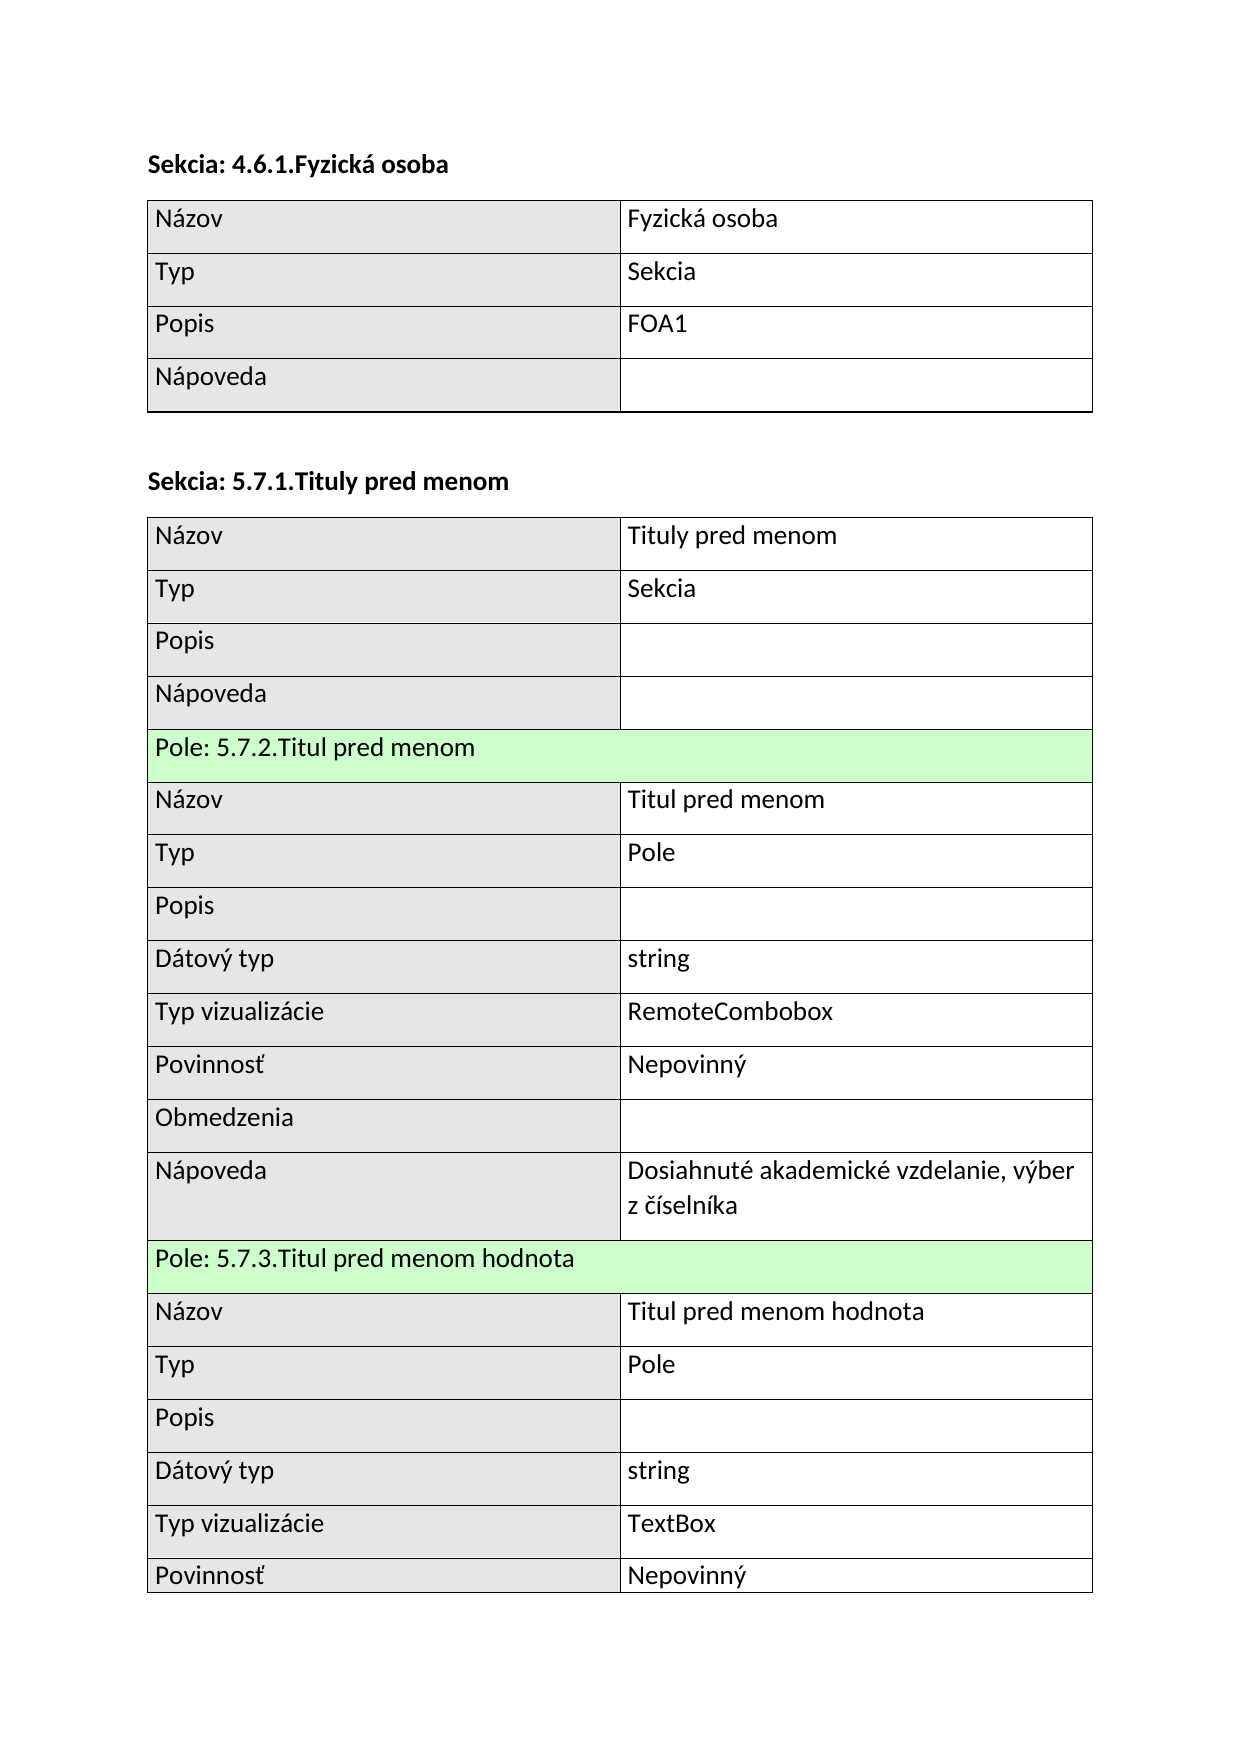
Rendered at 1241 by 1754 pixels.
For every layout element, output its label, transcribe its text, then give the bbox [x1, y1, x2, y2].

table_cell [621, 359, 1092, 411]
table_cell Názov [148, 1294, 620, 1346]
text Sekcia: 5.7.1.Tituly pred menom [148, 464, 1093, 498]
table_cell Typ [148, 1347, 620, 1399]
table_cell Nápoveda [148, 677, 620, 729]
table_cell Obmedzenia [148, 1100, 620, 1152]
table_cell Typ [148, 835, 620, 887]
table_cell Povinnosť [148, 1047, 620, 1099]
table_cell Popis [148, 624, 620, 676]
table_cell Titul pred menom hodnota [621, 1294, 1092, 1346]
table_cell Typ [148, 571, 620, 622]
table_cell Dátový typ [148, 1453, 620, 1505]
table_header Fyzická osoba [621, 201, 1092, 253]
table_cell RemoteCombobox [621, 994, 1092, 1046]
table_cell TextBox [621, 1506, 1092, 1557]
table_cell Dátový typ [148, 941, 620, 993]
table_cell Popis [148, 1400, 620, 1452]
table_cell Nápoveda [148, 359, 620, 411]
table_cell [621, 1400, 1092, 1452]
table_cell [621, 677, 1092, 729]
table_cell Typ vizualizácie [148, 994, 620, 1046]
table_cell Nápoveda [148, 1153, 620, 1240]
table_cell Typ vizualizácie [148, 1506, 620, 1557]
table_cell Pole: 5.7.3.Titul pred menom hodnota [148, 1241, 1092, 1293]
text Sekcia: 4.6.1.Fyzická osoba [148, 148, 1093, 181]
table_cell Sekcia [621, 571, 1092, 622]
table_header Tituly pred menom [621, 518, 1092, 570]
table_header Názov [148, 201, 620, 253]
table_cell Sekcia [621, 254, 1092, 306]
table_cell Typ [148, 254, 620, 306]
table_cell Titul pred menom [621, 783, 1092, 834]
table_cell string [621, 941, 1092, 993]
table_cell Pole: 5.7.2.Titul pred menom [148, 730, 1092, 782]
table_cell Pole [621, 835, 1092, 887]
table_cell [621, 624, 1092, 676]
table_cell Nepovinný [621, 1047, 1092, 1099]
table_cell FOA1 [621, 307, 1092, 358]
table_cell [621, 1100, 1092, 1152]
table_cell Popis [148, 307, 620, 358]
table_cell Nepovinný [621, 1559, 1092, 1592]
table_cell string [621, 1453, 1092, 1505]
table_cell Dosiahnuté akademické vzdelanie, výber z číselníka [621, 1153, 1092, 1240]
table_cell [621, 888, 1092, 940]
table_cell Názov [148, 783, 620, 834]
table_cell Povinnosť [148, 1559, 620, 1592]
table_header Názov [148, 518, 620, 570]
table_cell Pole [621, 1347, 1092, 1399]
table_cell Popis [148, 888, 620, 940]
